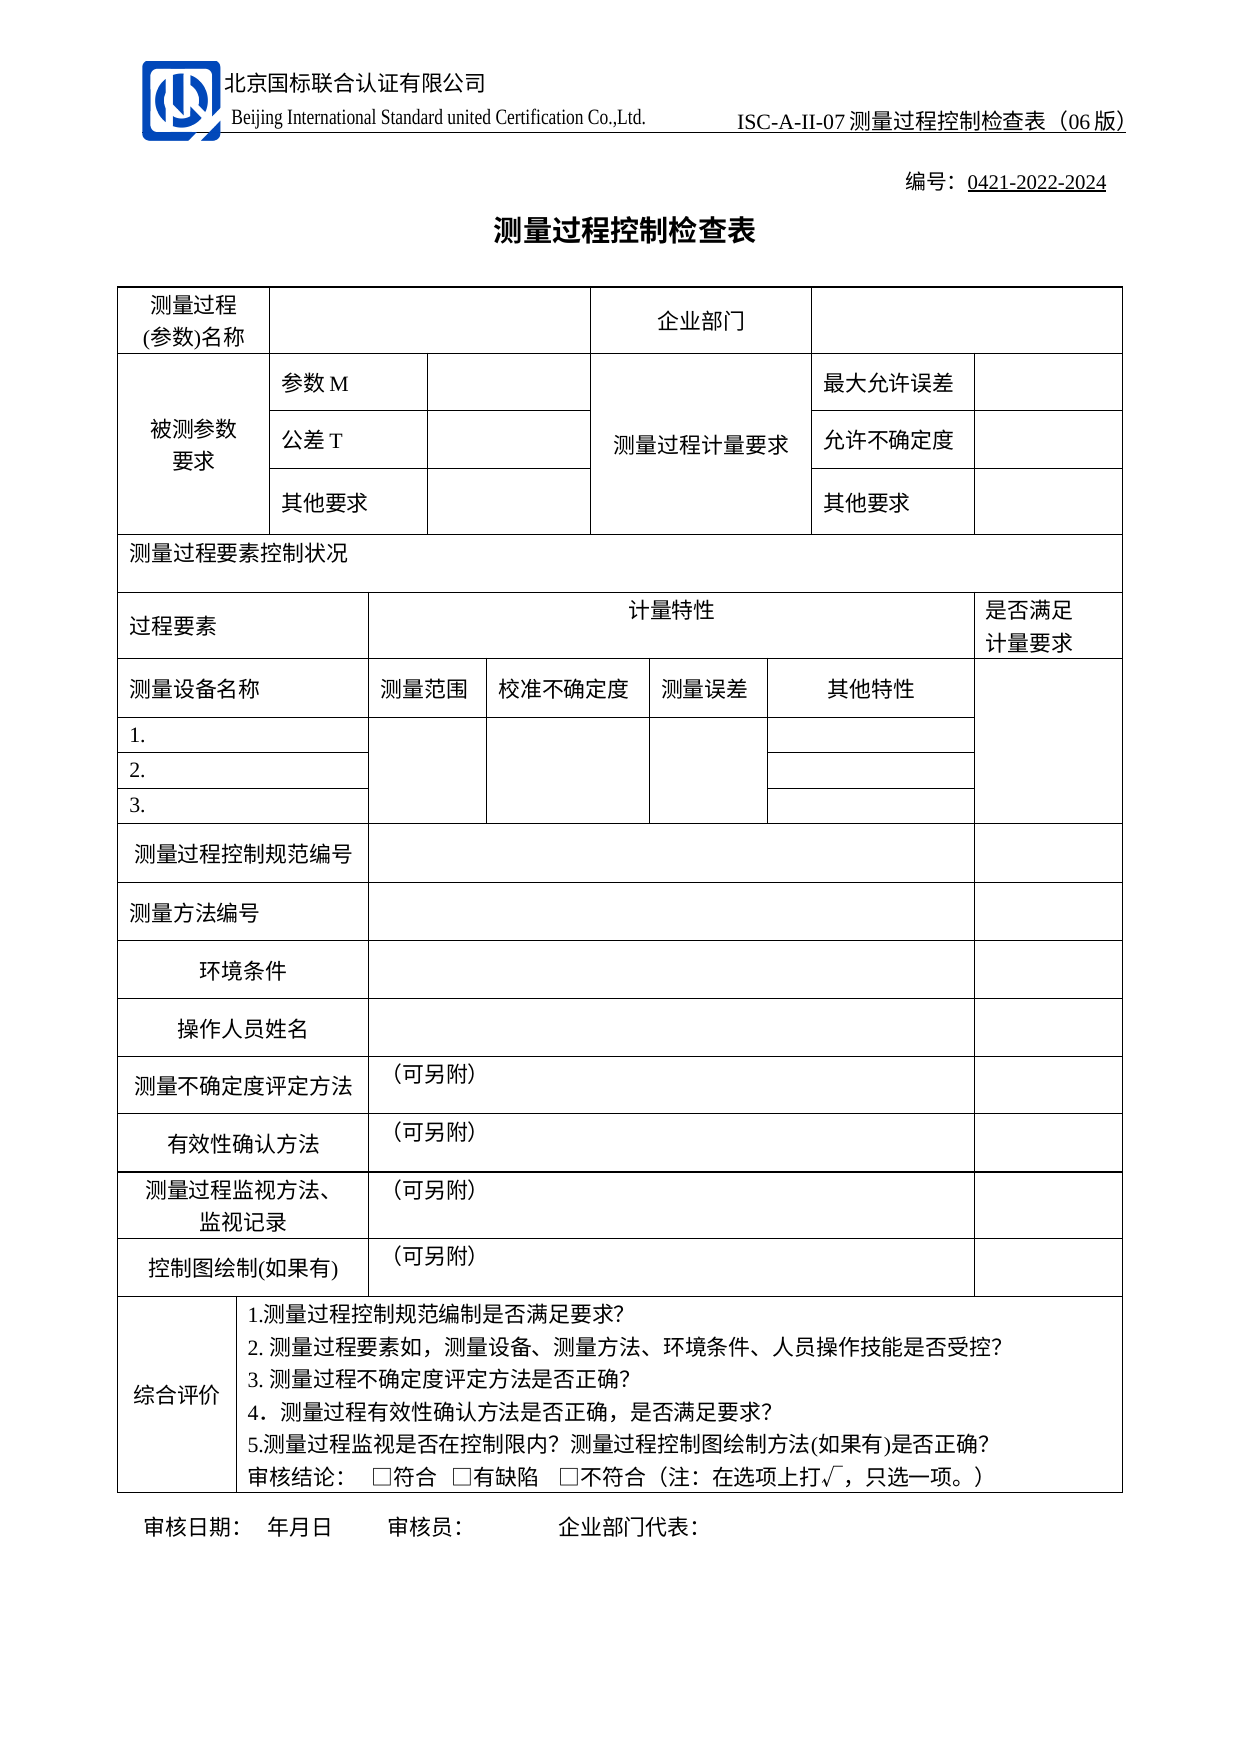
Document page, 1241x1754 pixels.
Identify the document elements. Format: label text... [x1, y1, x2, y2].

table_cell （可另附） [369, 1173, 974, 1237]
table_cell [975, 411, 1122, 468]
table_cell 测量不确定度评定方法 [118, 1057, 368, 1113]
table_cell 测量方法编号 [118, 883, 368, 940]
table_cell [369, 718, 486, 823]
table_cell 操作人员姓名 [118, 999, 368, 1056]
table_cell 被测参数 要求 [118, 354, 269, 534]
table_cell 3. [118, 789, 368, 823]
table_cell 过程要素 [118, 593, 368, 658]
table_cell 测量过程监视方法、 监视记录 [118, 1173, 368, 1237]
table_cell [487, 718, 649, 823]
table_cell [428, 411, 590, 468]
text 编号：0421-2022-2024 [144, 164, 1106, 196]
table_cell [768, 789, 974, 823]
table_cell [369, 999, 974, 1056]
table_header 测量过程 (参数)名称 [118, 288, 269, 352]
picture [142, 61, 221, 141]
table_cell 其他特性 [768, 659, 974, 717]
table_cell [768, 753, 974, 788]
table_cell 计量特性 [369, 593, 974, 658]
table_cell 允许不确定度 [812, 411, 974, 468]
table_cell 1. [118, 718, 368, 752]
table_cell [975, 354, 1122, 410]
table_cell 参数M [270, 354, 427, 410]
table_header [812, 288, 1122, 352]
table_cell （可另附） [369, 1239, 974, 1296]
table_cell 综合评价 [118, 1297, 236, 1492]
table_cell [369, 824, 974, 882]
table_cell [975, 469, 1122, 534]
table_cell 测量误差 [650, 659, 767, 717]
table_cell 有效性确认方法 [118, 1114, 368, 1171]
table_cell （可另附） [369, 1057, 974, 1113]
table_cell [768, 718, 974, 752]
table_cell 其他要求 [270, 469, 427, 534]
table_cell 公差T [270, 411, 427, 468]
table_cell 是否满足 计量要求 [975, 593, 1122, 658]
table_cell [369, 941, 974, 998]
table_header 企业部门 [591, 288, 811, 352]
table_cell [975, 999, 1122, 1056]
table_cell （可另附） [369, 1114, 974, 1171]
table_cell [975, 824, 1122, 882]
table_cell 测量过程控制规范编号 [118, 824, 368, 882]
table_cell 其他要求 [812, 469, 974, 534]
table_cell 测量设备名称 [118, 659, 368, 717]
table_cell [428, 469, 590, 534]
table_cell [975, 1114, 1122, 1171]
text 审核日期： 年月日 审核员： 企业部门代表： [144, 1509, 1106, 1542]
table_cell 测量过程要素控制状况 [118, 535, 1122, 592]
table_cell 校准不确定度 [487, 659, 649, 717]
table_cell 控制图绘制(如果有) [118, 1239, 368, 1296]
table_cell [975, 1173, 1122, 1237]
table_cell [975, 1057, 1122, 1113]
table_cell [975, 941, 1122, 998]
table_cell [975, 883, 1122, 940]
table_cell 2. [118, 753, 368, 788]
table_cell [650, 718, 767, 823]
table_cell 最大允许误差 [812, 354, 974, 410]
table_cell [975, 659, 1122, 823]
table_cell [428, 354, 590, 410]
table_cell 环境条件 [118, 941, 368, 998]
table_header [270, 288, 590, 352]
text 测量过程控制检查表 [144, 196, 1106, 261]
table_cell [369, 883, 974, 940]
table_cell 测量过程计量要求 [591, 354, 811, 534]
table_cell [975, 1239, 1122, 1296]
table_cell 测量范围 [369, 659, 486, 717]
table_cell 1.测量过程控制规范编制是否满足要求？ 2. 测量过程要素如，测量设备、测量方法、环境条件、人员操作技能是否受控？ 3. 测量过程不确定度评定方法是否正确？ 4．测量过程有效性确认方法是否正确，是否满足要求？ 5.测量过程监视是否在控制限内？测量过程控制图绘制方法(如果有)是否正确？ 审核结论： □符合 □有缺陷 □不符合（注：在选项上打√，只选一项。） [237, 1297, 1122, 1492]
